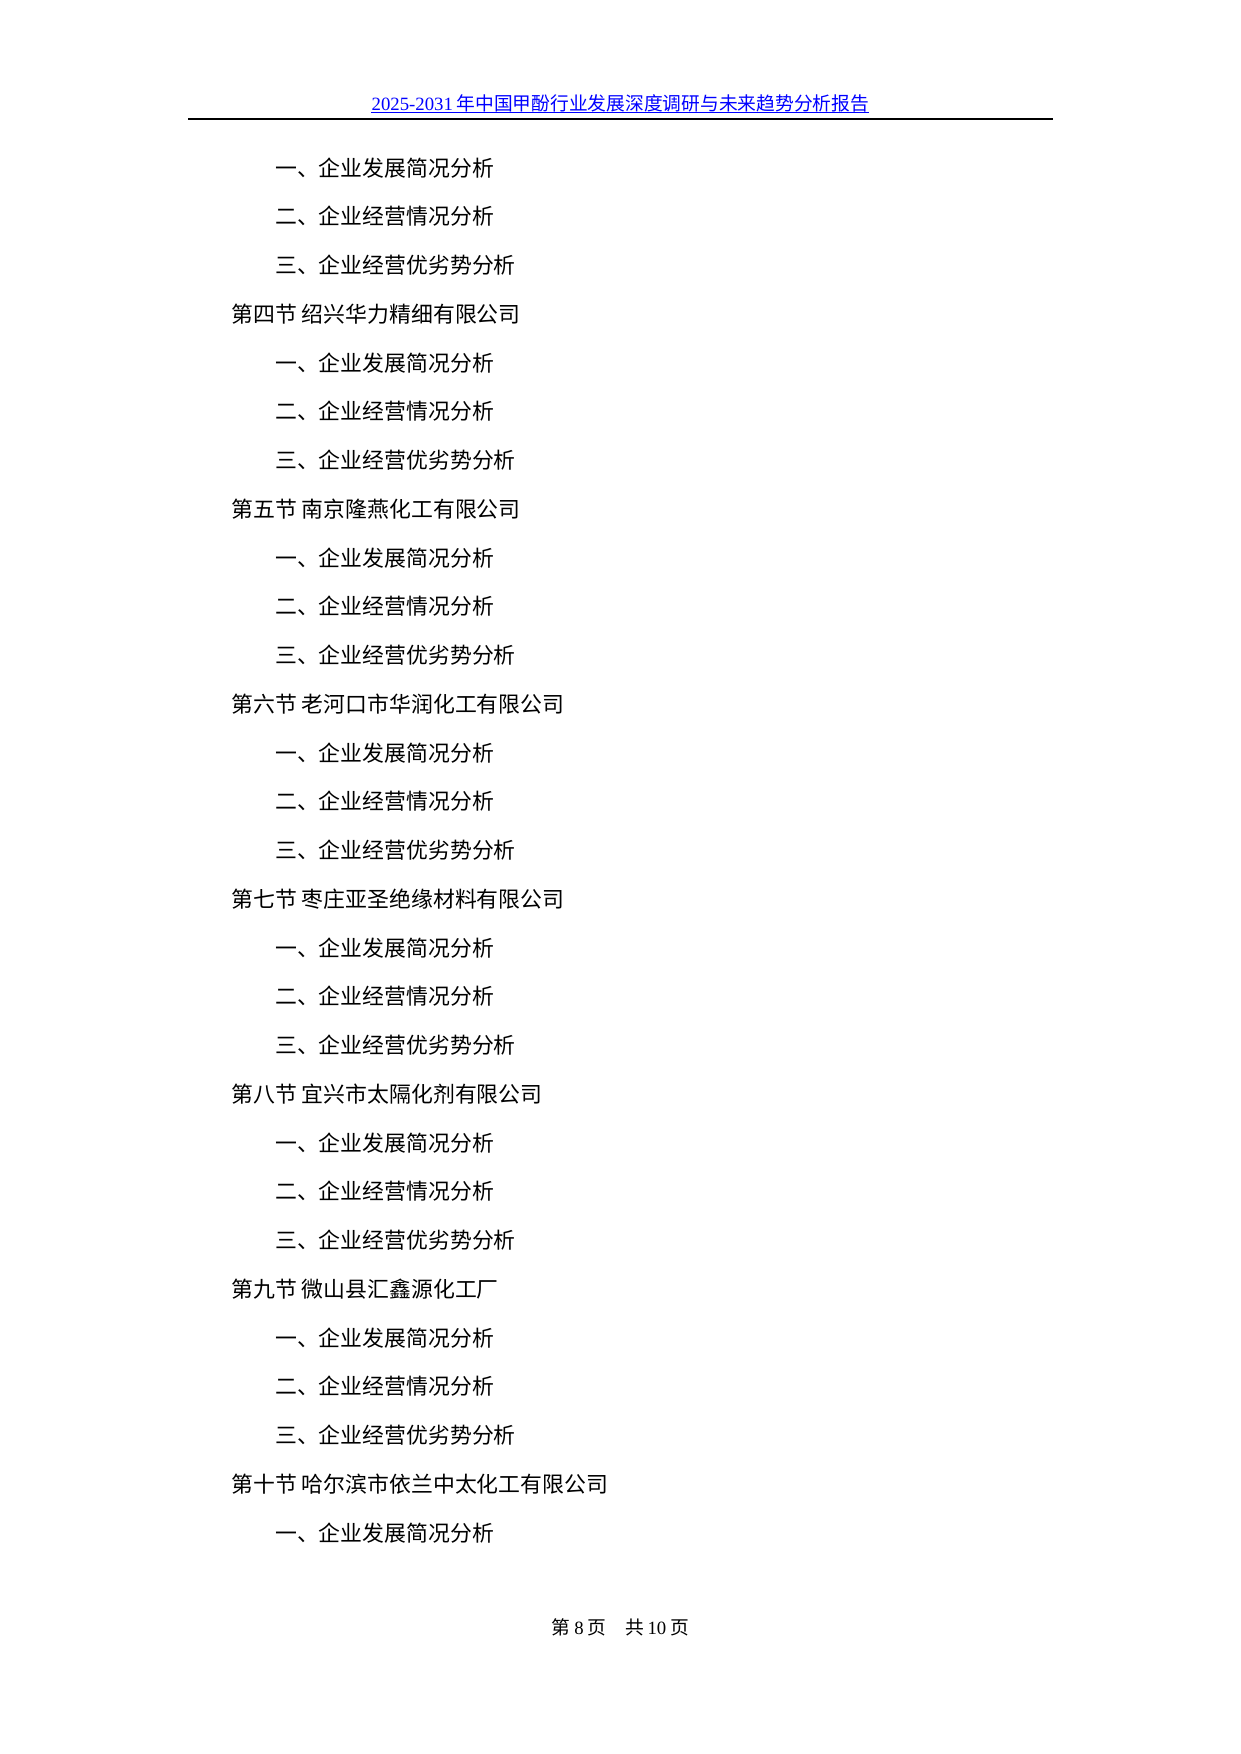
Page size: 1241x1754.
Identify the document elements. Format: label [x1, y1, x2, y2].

text [187, 150, 1053, 1548]
